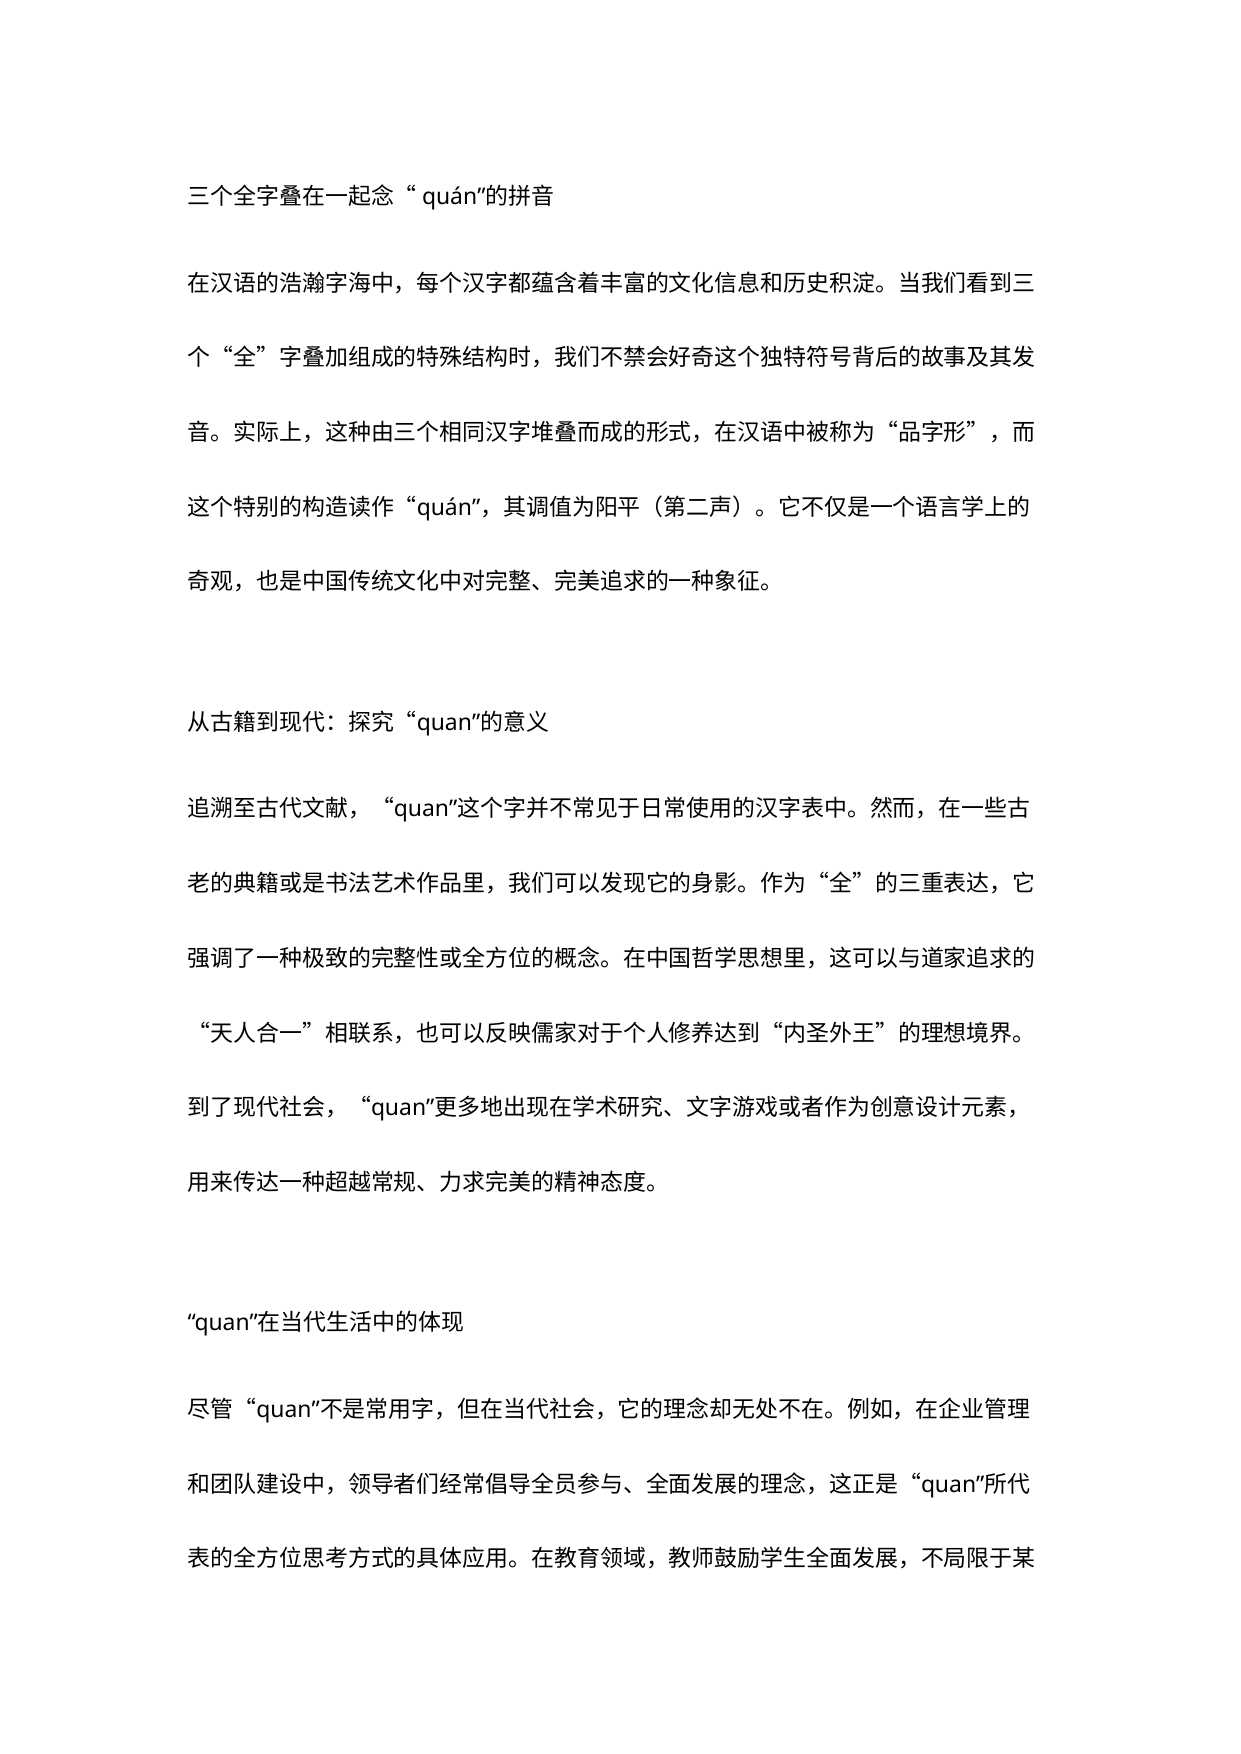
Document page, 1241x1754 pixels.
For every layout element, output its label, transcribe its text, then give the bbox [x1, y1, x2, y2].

text 三个全字叠在一起念“ quán”的拼音 [187, 162, 1053, 227]
text 追溯至古代文献，“quan”这个字并不常见于日常使用的汉字表中。然而，在一些古老的典籍或是书法艺术作品里，我们可以发现它的身影。作为“全”的三重表达，它强调了一种极致的完整性或全方位的概念。在中国哲学思想里，这可以与道家追求的“天人合一”相联系，也可以反映儒家对于个人修养达到“内圣外王”的理想境界。到了现代社会，“quan”更多地出现在学术研究、文字游戏或者作为创意设计元素，用来传达一种超越常规、力求完美的精神态度。 [187, 774, 1053, 1213]
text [187, 1375, 1053, 1589]
text 从古籍到现代：探究“quan”的意义 [187, 688, 1053, 753]
text 在汉语的浩瀚字海中，每个汉字都蕴含着丰富的文化信息和历史积淀。当我们看到三个“全”字叠加组成的特殊结构时，我们不禁会好奇这个独特符号背后的故事及其发音。实际上，这种由三个相同汉字堆叠而成的形式，在汉语中被称为“品字形”，而这个特别的构造读作“quán”，其调值为阳平（第二声）。它不仅是一个语言学上的奇观，也是中国传统文化中对完整、完美追求的一种象征。 [187, 249, 1053, 612]
text “quan”在当代生活中的体现 [187, 1288, 1053, 1353]
